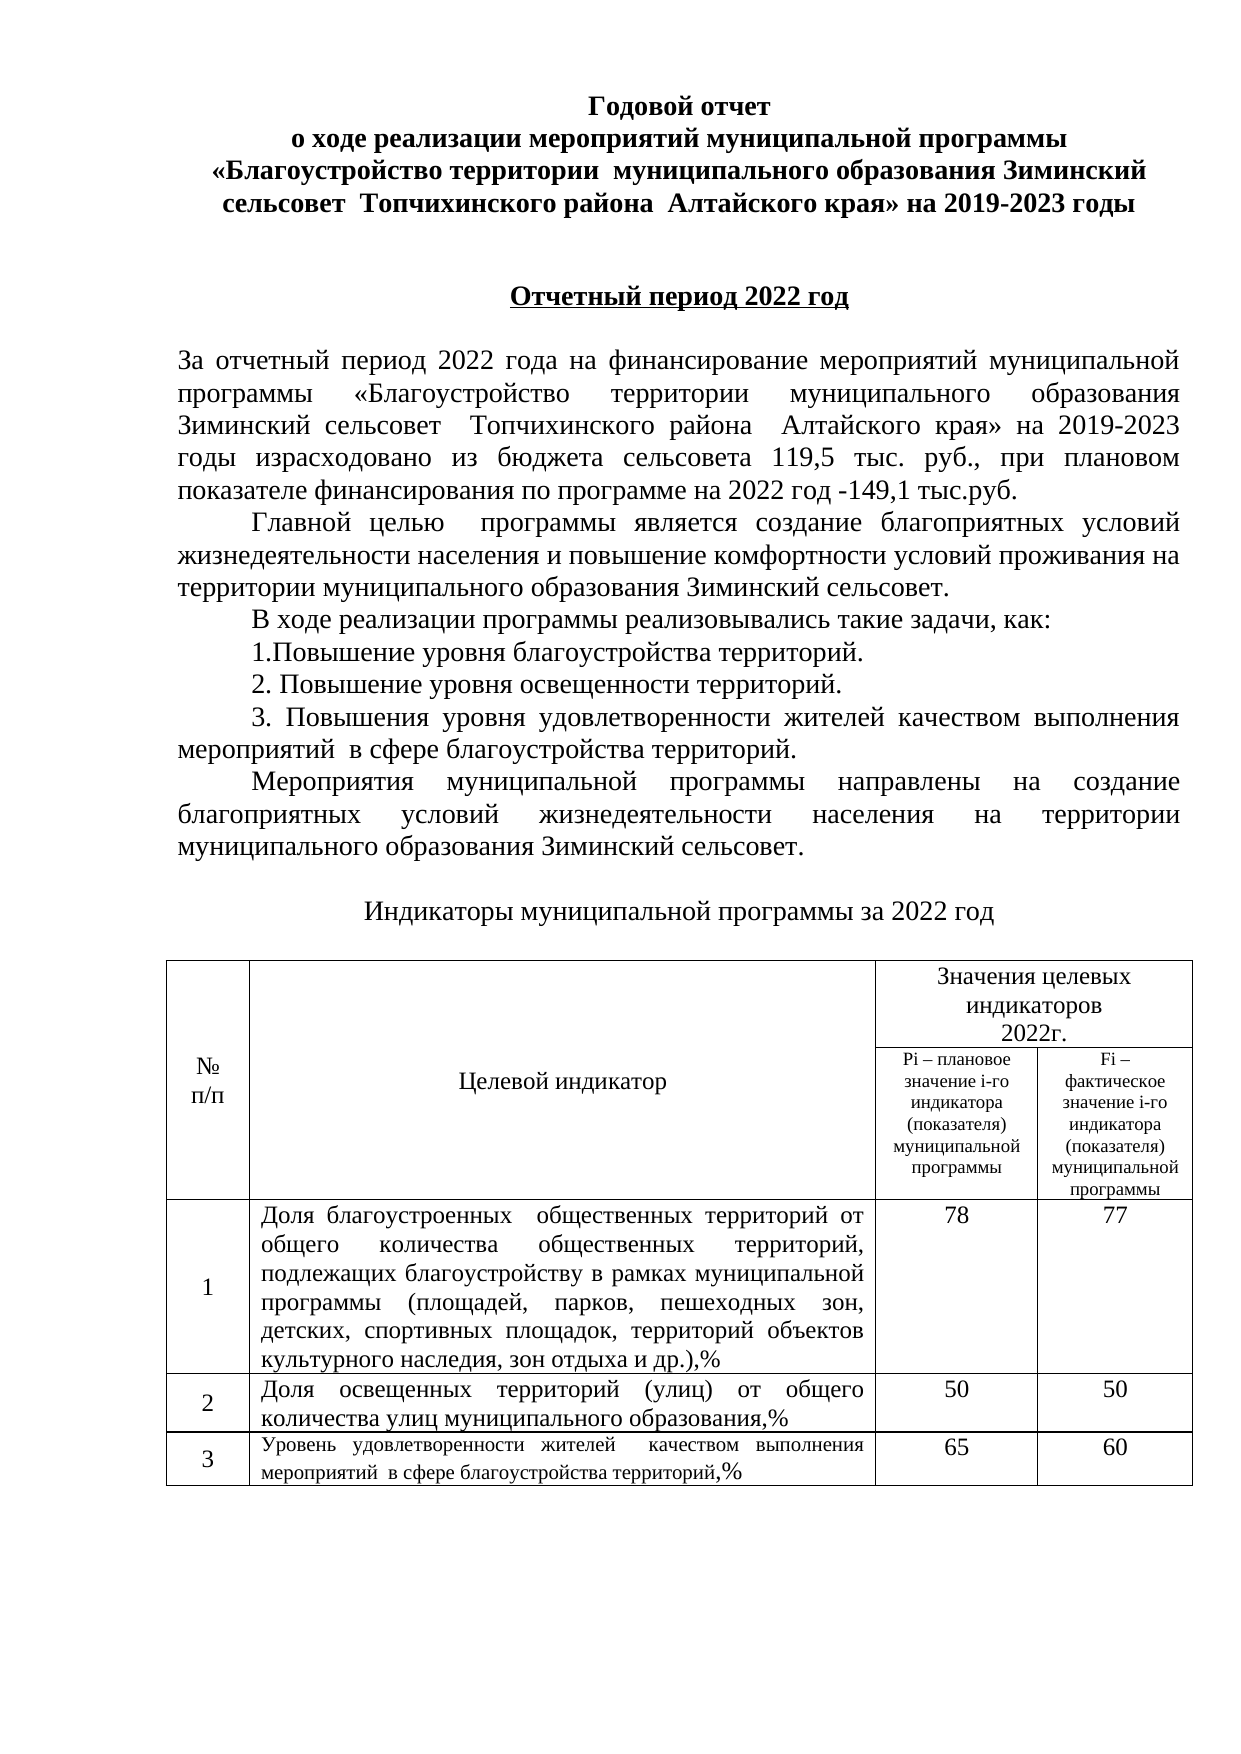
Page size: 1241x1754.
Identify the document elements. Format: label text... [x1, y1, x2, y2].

text 1.Повышение уровня благоустройства территорий. [177, 635, 1181, 667]
table_cell 78 [876, 1200, 1037, 1373]
table_header № п/п [167, 961, 249, 1199]
table_cell 50 [1038, 1374, 1192, 1431]
text В ходе реализации программы реализовывались такие задачи, как: [177, 602, 1181, 635]
table_cell 50 [876, 1374, 1037, 1431]
subtitle За отчетный период 2022 года на финансирование мероприятий муниципальной программы «Благоустройство территории муниципального образования Зиминский сельсовет Топчихинского района Алтайского края» на 2019-2023 годы израсходовано из бюджета сельсовета 119,5 тыс. руб., при плановом показателе финансирования по программе на 2022 год -149,1 тыс.руб. [177, 343, 1181, 505]
subtitle Отчетный период 2022 год [177, 278, 1181, 311]
table_cell Fi – фактическое значение i-го индикатора (показателя) муниципальной программы [1038, 1048, 1192, 1199]
text Годовой отчет [177, 89, 1181, 121]
table_cell 3 [167, 1433, 249, 1485]
text Индикаторы муниципальной программы за 2022 год [177, 894, 1181, 926]
table_cell Доля благоустроенных общественных территорий от общего количества общественных территорий, подлежащих благоустройству в рамках муниципальной программы (площадей, парков, пешеходных зон, детских, спортивных площадок, территорий объектов культурного наследия, зон отдыха и др.),% [250, 1200, 875, 1373]
table_header Целевой индикатор [250, 961, 875, 1199]
subtitle «Благоустройство территории муниципального образования Зиминский сельсовет Топчихинского района Алтайского края» на 2019-2023 годы [177, 153, 1181, 218]
subtitle Главной целью программы является создание благоприятных условий жизнедеятельности населения и повышение комфортности условий проживания на территории муниципального образования Зиминский сельсовет. [177, 505, 1181, 602]
table_cell 60 [1038, 1433, 1192, 1485]
table_cell Доля освещенных территорий (улиц) от общего количества улиц муниципального образования,% [250, 1374, 875, 1431]
text 3. Повышения уровня удовлетворенности жителей качеством выполнения мероприятий в сфере благоустройства территорий. [177, 700, 1181, 764]
table_cell 77 [1038, 1200, 1192, 1373]
text Мероприятия муниципальной программы направлены на создание благоприятных условий жизнедеятельности населения на территории муниципального образования Зиминский сельсовет. [177, 764, 1181, 862]
text 2. Повышение уровня освещенности территорий. [177, 667, 1181, 700]
table_cell Уровень удовлетворенности жителей качеством выполнения мероприятий в сфере благоустройства территорий,% [250, 1433, 875, 1485]
table_cell Pi – плановое значение i-го индикатора (показателя) муниципальной программы [876, 1048, 1037, 1199]
table_header Значения целевых индикаторов 2022г. [876, 961, 1192, 1047]
table_cell 1 [167, 1200, 249, 1373]
table_cell 65 [876, 1433, 1037, 1485]
subtitle о ходе реализации мероприятий муниципальной программы [177, 121, 1181, 153]
table_cell 2 [167, 1374, 249, 1431]
